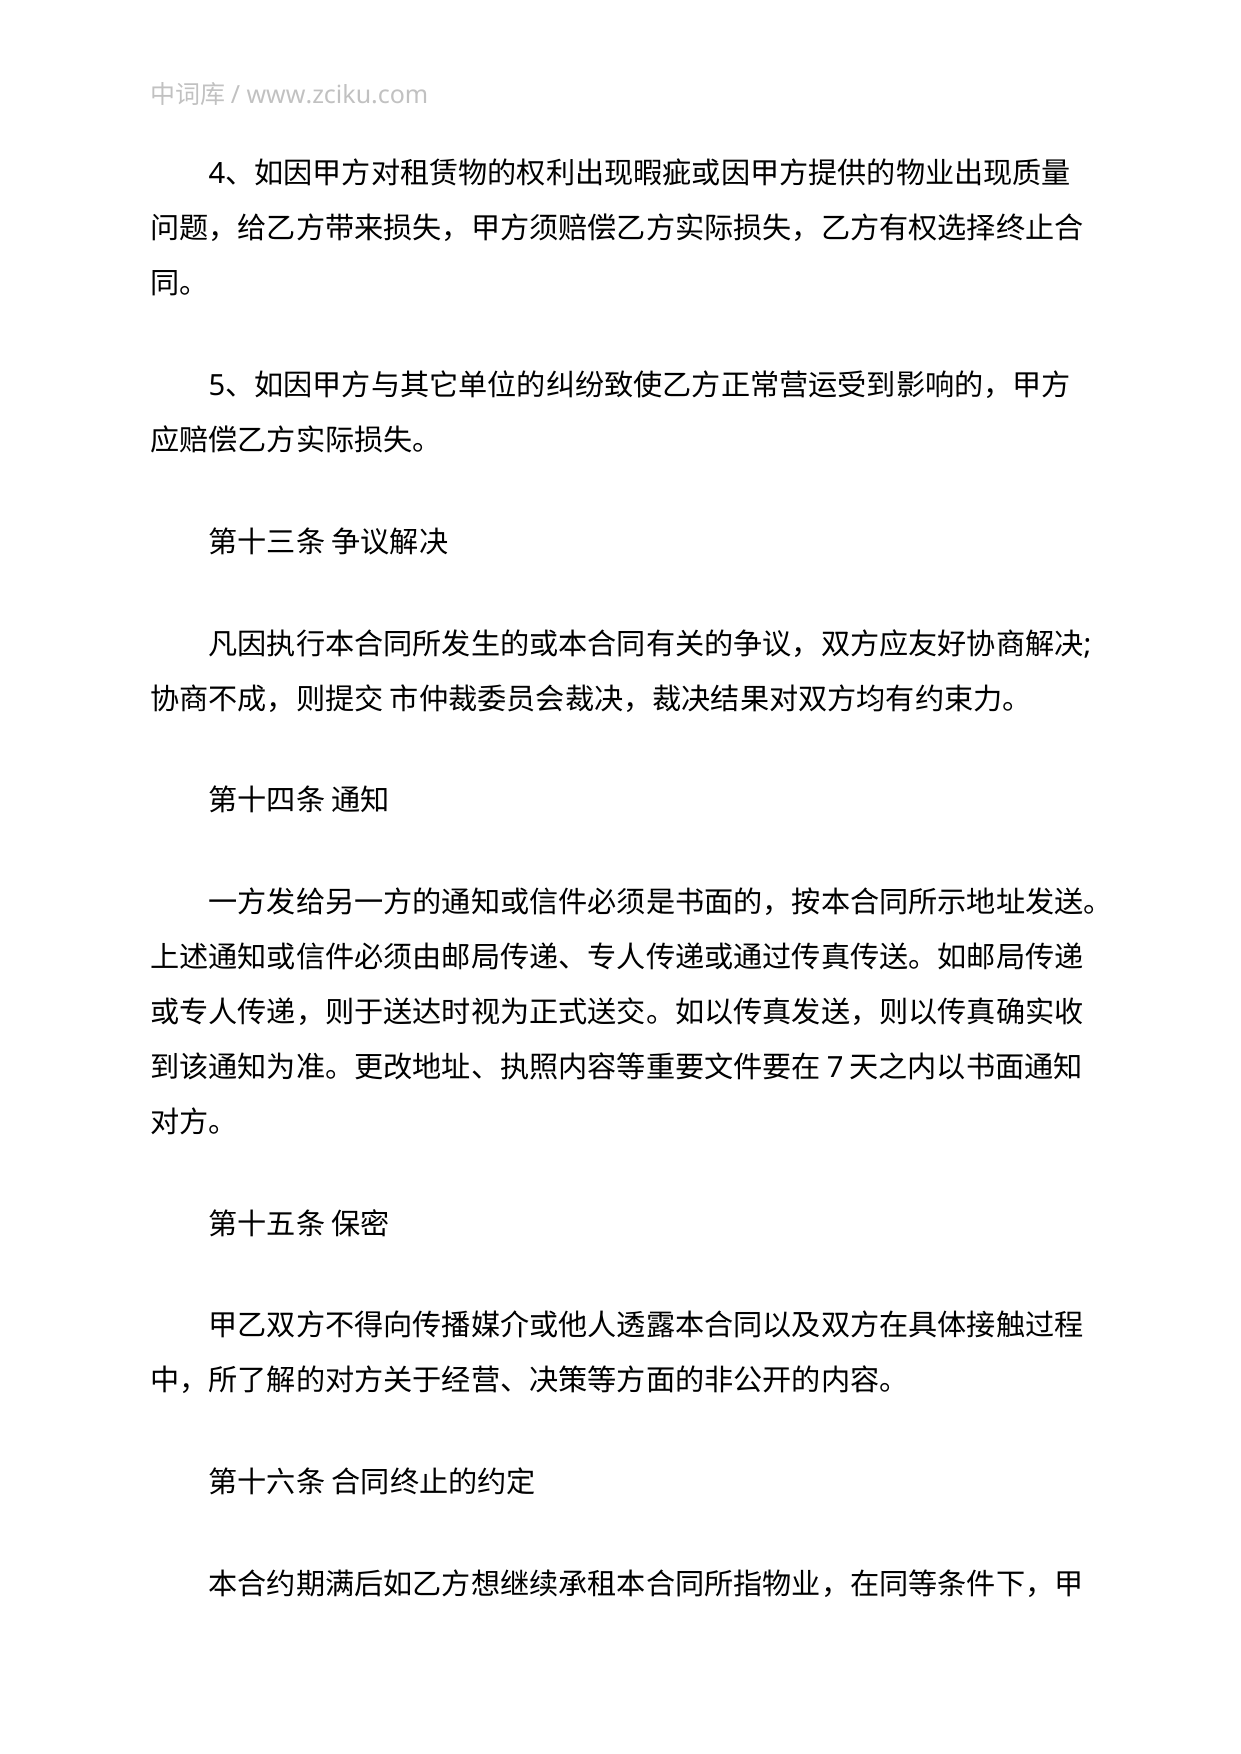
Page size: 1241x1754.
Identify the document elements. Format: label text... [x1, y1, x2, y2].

text 第十六条 合同终止的约定 [150, 1459, 1090, 1501]
text 5、如因甲方与其它单位的纠纷致使乙方正常营运受到影响的，甲方应赔偿乙方实际损失。 [150, 362, 1090, 459]
text 第十四条 通知 [150, 777, 1090, 819]
text 4、如因甲方对租赁物的权利出现暇疵或因甲方提供的物业出现质量问题，给乙方带来损失，甲方须赔偿乙方实际损失，乙方有权选择终止合同。 [150, 150, 1090, 302]
text 第十五条 保密 [150, 1200, 1090, 1242]
text 甲乙双方不得向传播媒介或他人透露本合同以及双方在具体接触过程中，所了解的对方关于经营、决策等方面的非公开的内容。 [150, 1302, 1090, 1399]
text 一方发给另一方的通知或信件必须是书面的，按本合同所示地址发送。上述通知或信件必须由邮局传递、专人传递或通过传真传送。如邮局传递或专人传递，则于送达时视为正式送交。如以传真发送，则以传真确实收到该通知为准。更改地址、执照内容等重要文件要在7天之内以书面通知对方。 [150, 879, 1090, 1141]
text 第十三条 争议解决 [150, 518, 1090, 561]
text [150, 1560, 1090, 1603]
text 凡因执行本合同所发生的或本合同有关的争议，双方应友好协商解决;协商不成，则提交 市仲裁委员会裁决，裁决结果对双方均有约束力。 [150, 620, 1090, 717]
